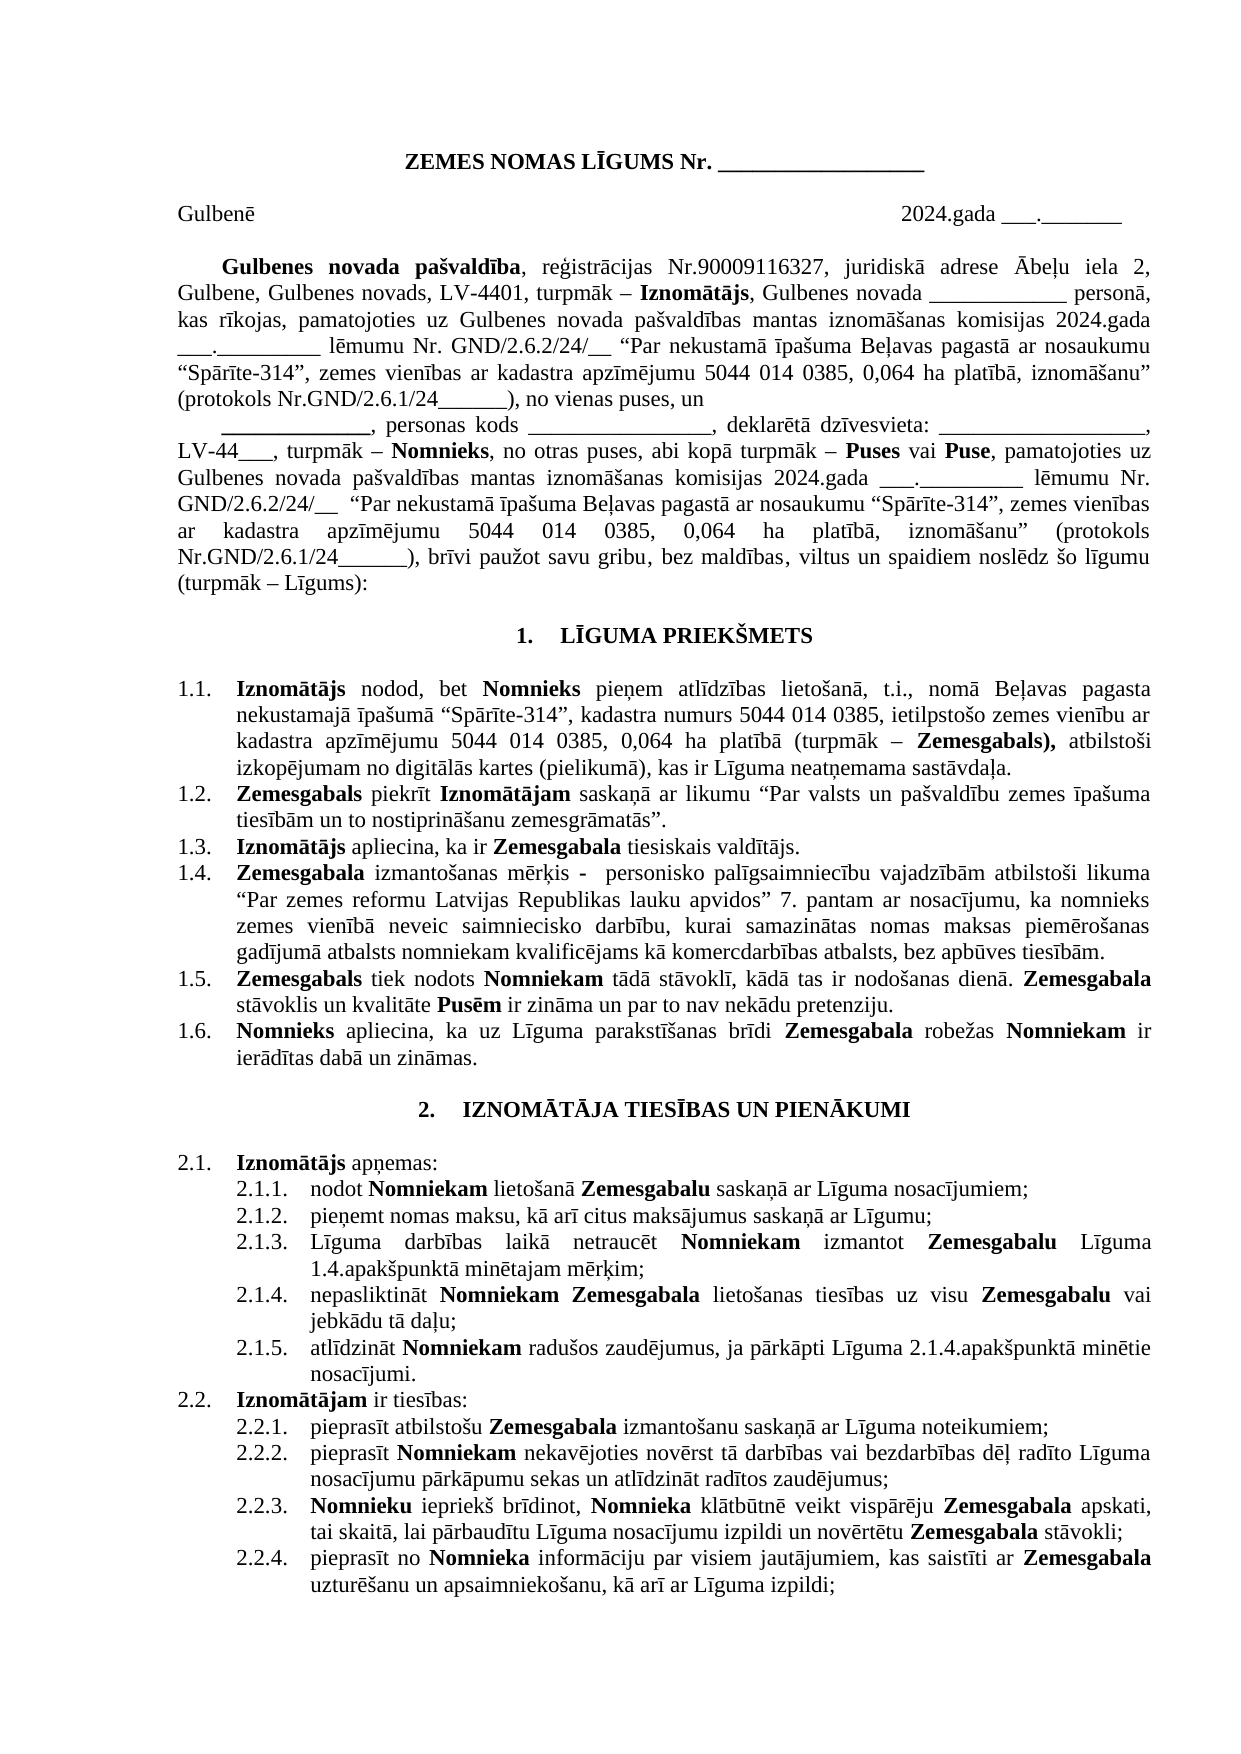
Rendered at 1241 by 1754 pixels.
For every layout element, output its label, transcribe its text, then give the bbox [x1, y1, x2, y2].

list nepasliktināt Nomniekam Zemesgabala lietošanas tiesības uz visu Zemesgabalu vai jebkādu tā daļu; [236, 1281, 1152, 1334]
list Nomnieks apliecina, ka uz Līguma parakstīšanas brīdi Zemesgabala robežas Nomniekam ir ierādītas dabā un zināmas. [177, 1017, 1152, 1070]
list pieprasīt Nomniekam nekavējoties novērst tā darbības vai bezdarbības dēļ radīto Līguma nosacījumu pārkāpumu sekas un atlīdzināt radītos zaudējumus; [236, 1439, 1152, 1492]
list IZNOMĀTĀJA TIESĪBAS UN PIENĀKUMI [177, 1096, 1152, 1123]
text Gulbenes novada pašvaldība, reģistrācijas Nr.90009116327, juridiskā adrese Ābeļu iela 2, Gulbene, Gulbenes novads, LV-4401, turpmāk – Iznomātājs, Gulbenes novada ____________ personā, kas rīkojas, pamatojoties uz Gulbenes novada pašvaldības mantas iznomāšanas komisijas 2024.gada ___._________ lēmumu Nr. GND/2.6.2/24/__ “Par nekustamā īpašuma Beļavas pagastā ar nosaukumu “Spārīte-314”, zemes vienības ar kadastra apzīmējumu 5044 014 0385, 0,064 ha platībā, iznomāšanu” (protokols Nr.GND/2.6.1/24______), no vienas puses, un [177, 253, 1152, 411]
list Iznomātājam ir tiesības: [177, 1386, 1152, 1413]
list Nomnieku iepriekš brīdinot, Nomnieka klātbūtnē veikt vispārēju Zemesgabala apskati, tai skaitā, lai pārbaudītu Līguma nosacījumu izpildi un novērtētu Zemesgabala stāvokli; [236, 1492, 1152, 1544]
list Līguma priekšmets [177, 622, 1152, 648]
list pieprasīt no Nomnieka informāciju par visiem jautājumiem, kas saistīti ar Zemesgabala uzturēšanu un apsaimniekošanu, kā arī ar Līguma izpildi; [236, 1544, 1152, 1597]
text ZEMES NOMAS LĪGUMS Nr. __________________ [177, 148, 1152, 174]
list Zemesgabala izmantošanas mērķis - personisko palīgsaimniecību vajadzībām atbilstoši likuma “Par zemes reformu Latvijas Republikas lauku apvidos” 7. pantam ar nosacījumu, ka nomnieks zemes vienībā neveic saimniecisko darbību, kurai samazinātas nomas maksas piemērošanas gadījumā atbalsts nomniekam kvalificējams kā komercdarbības atbalsts, bez apbūves tiesībām. [177, 859, 1152, 965]
list pieņemt nomas maksu, kā arī citus maksājumus saskaņā ar Līgumu; [236, 1202, 1152, 1228]
list Iznomātājs nodod, bet Nomnieks pieņem atlīdzības lietošanā, t.i., nomā Beļavas pagasta nekustamajā īpašumā “Spārīte-314”, kadastra numurs 5044 014 0385, ietilpstošo zemes vienību ar kadastra apzīmējumu 5044 014 0385, 0,064 ha platībā (turpmāk – Zemesgabals), atbilstoši izkopējumam no digitālās kartes (pielikumā), kas ir Līguma neatņemama sastāvdaļa. [177, 675, 1152, 780]
list Zemesgabals piekrīt Iznomātājam saskaņā ar likumu “Par valsts un pašvaldību zemes īpašuma tiesībām un to nostiprināšanu zemesgrāmatās”. [177, 780, 1152, 833]
list atlīdzināt Nomniekam radušos zaudējumus, ja pārkāpti Līguma 2.1.4.apakšpunktā minētie nosacījumi. [236, 1334, 1152, 1386]
text _____________, personas kods ________________, deklarētā dzīvesvieta: __________________, LV-44___, turpmāk – Nomnieks, no otras puses, abi kopā turpmāk – Puses vai Puse, pamatojoties uz Gulbenes novada pašvaldības mantas iznomāšanas komisijas 2024.gada ___._________ lēmumu Nr. GND/2.6.2/24/__ “Par nekustamā īpašuma Beļavas pagastā ar nosaukumu “Spārīte-314”, zemes vienības ar kadastra apzīmējumu 5044 014 0385, 0,064 ha platībā, iznomāšanu” (protokols Nr.GND/2.6.1/24______), brīvi paužot savu gribu‚ bez maldības‚ viltus un spaidiem noslēdz šo līgumu (turpmāk – Līgums): [177, 411, 1152, 596]
text Gulbenē 2024.gada ___._______ [177, 200, 1152, 227]
list Līguma darbības laikā netraucēt Nomniekam izmantot Zemesgabalu Līguma 1.4.apakšpunktā minētajam mērķim; [236, 1228, 1152, 1281]
list pieprasīt atbilstošu Zemesgabala izmantošanu saskaņā ar Līguma noteikumiem; [236, 1413, 1152, 1439]
list Iznomātājs apliecina, ka ir Zemesgabala tiesiskais valdītājs. [177, 833, 1152, 859]
list Zemesgabals tiek nodots Nomniekam tādā stāvoklī, kādā tas ir nodošanas dienā. Zemesgabala stāvoklis un kvalitāte Pusēm ir zināma un par to nav nekādu pretenziju. [177, 965, 1152, 1017]
list nodot Nomniekam lietošanā Zemesgabalu saskaņā ar Līguma nosacījumiem; [236, 1176, 1152, 1202]
list Iznomātājs apņemas: [177, 1149, 1152, 1176]
